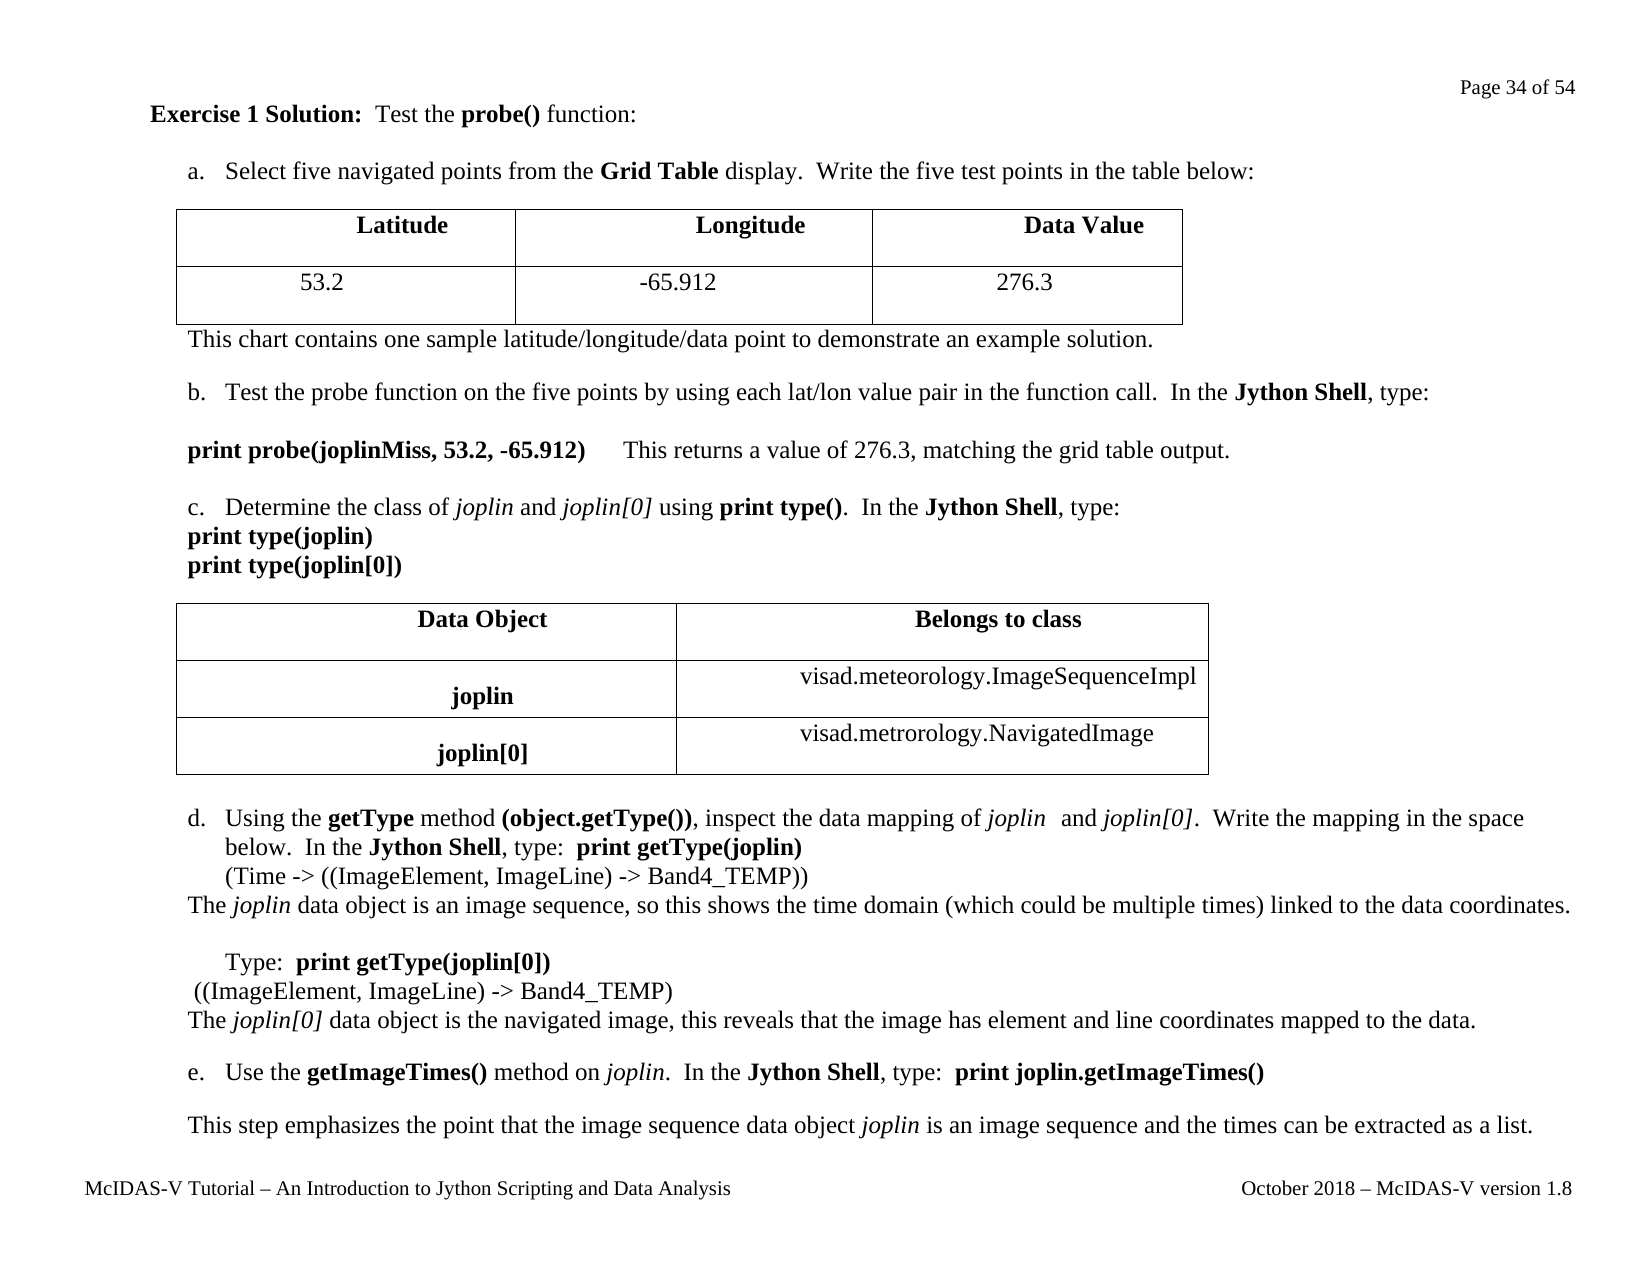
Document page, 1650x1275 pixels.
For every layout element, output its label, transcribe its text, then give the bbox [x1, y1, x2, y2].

text Exercise 1 Solution: Test the probe() function: [150, 99, 1575, 128]
table_cell visad.metrorology.NavigatedImage [677, 718, 1208, 774]
list Determine the class of joplin and joplin[0] using print type(). In the Jython Shell, type: [187, 492, 1575, 521]
table_cell joplin[0] [177, 718, 676, 774]
list Test the probe function on the five points by using each lat/lon value pair in the function call. In the Jython Shell, type: [187, 377, 1575, 406]
table_header Data Value [873, 210, 1182, 266]
text print type(joplin[0]) [187, 550, 1575, 603]
text print probe(joplinMiss, 53.2, -65.912) This returns a value of 276.3, matching the grid table output. [187, 435, 1575, 464]
table_header Belongs to class [677, 604, 1208, 660]
table_cell 276.3 [873, 267, 1182, 323]
text print type(joplin) [187, 521, 1575, 550]
list Select five navigated points from the Grid Table display. Write the five test points in the table below: [187, 157, 1575, 209]
table_header Latitude [177, 210, 515, 266]
table_cell 53.2 [177, 267, 515, 323]
text The joplin data object is an image sequence, so this shows the time domain (which could be multiple times) linked to the data coordinates. [187, 890, 1575, 918]
table_cell visad.meteorology.ImageSequenceImpl [677, 661, 1208, 717]
list Using the getType method (object.getType()), inspect the data mapping of joplin and joplin[0]. Write the mapping in the space below. In the Jython Shell, type: print getType(joplin) (Time -> ((ImageElement, ImageLine) -> Band4_TEMP)) [187, 803, 1575, 890]
list This chart contains one sample latitude/longitude/data point to demonstrate an example solution. [187, 324, 1575, 377]
table_cell -65.912 [516, 267, 872, 323]
text The joplin[0] data object is the navigated image, this reveals that the image has element and line coordinates mapped to the data. [187, 1005, 1575, 1057]
list Use the getImageTimes() method on joplin. In the Jython Shell, type: print joplin.getImageTimes() [187, 1057, 1575, 1110]
text Type: print getType(joplin[0]) [187, 918, 1575, 976]
text This step emphasizes the point that the image sequence data object joplin is an image sequence and the times can be extracted as a list. [187, 1110, 1575, 1139]
table_header Longitude [516, 210, 872, 266]
table_header Data Object [177, 604, 676, 660]
table_cell joplin [177, 661, 676, 717]
text ((ImageElement, ImageLine) -> Band4_TEMP) [187, 976, 1575, 1005]
